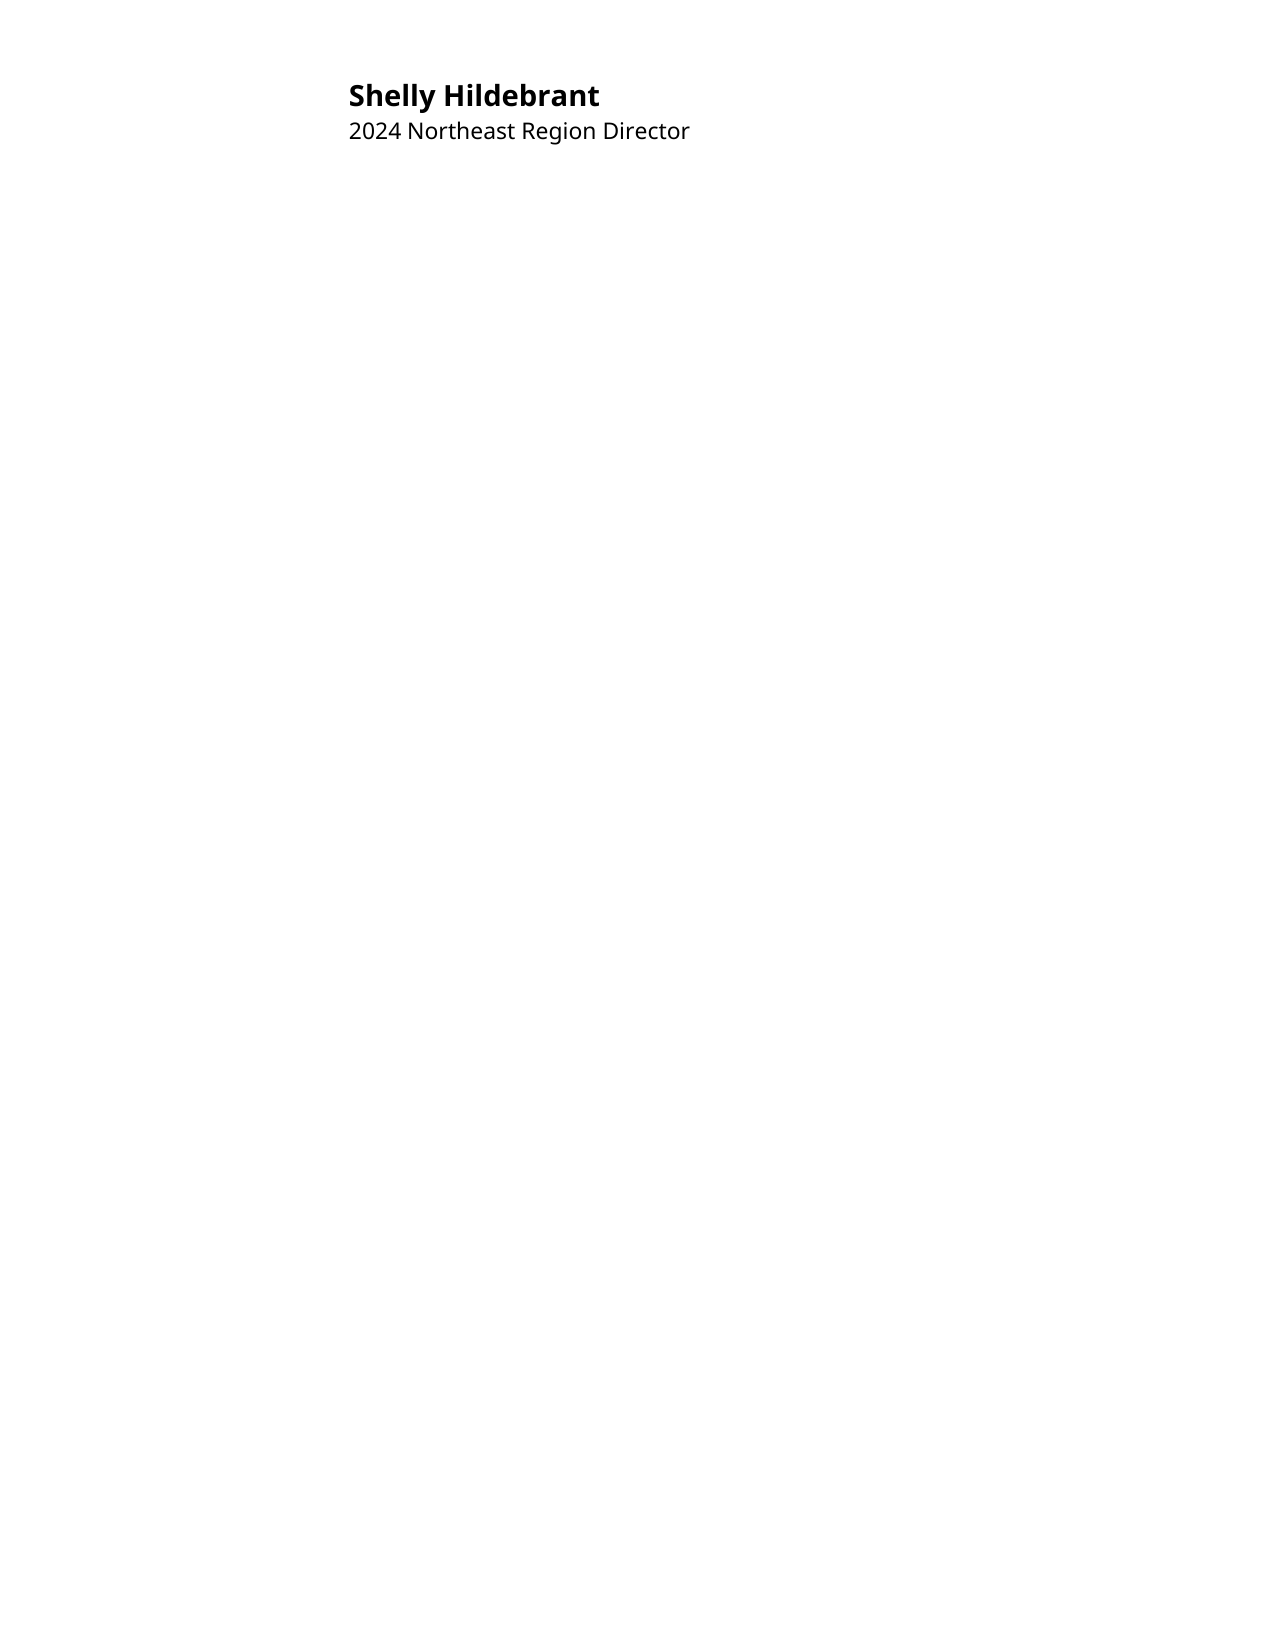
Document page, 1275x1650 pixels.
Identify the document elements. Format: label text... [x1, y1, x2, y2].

text Shelly Hildebrant [349, 75, 1174, 115]
text 2024 Northeast Region Director [349, 115, 1174, 146]
